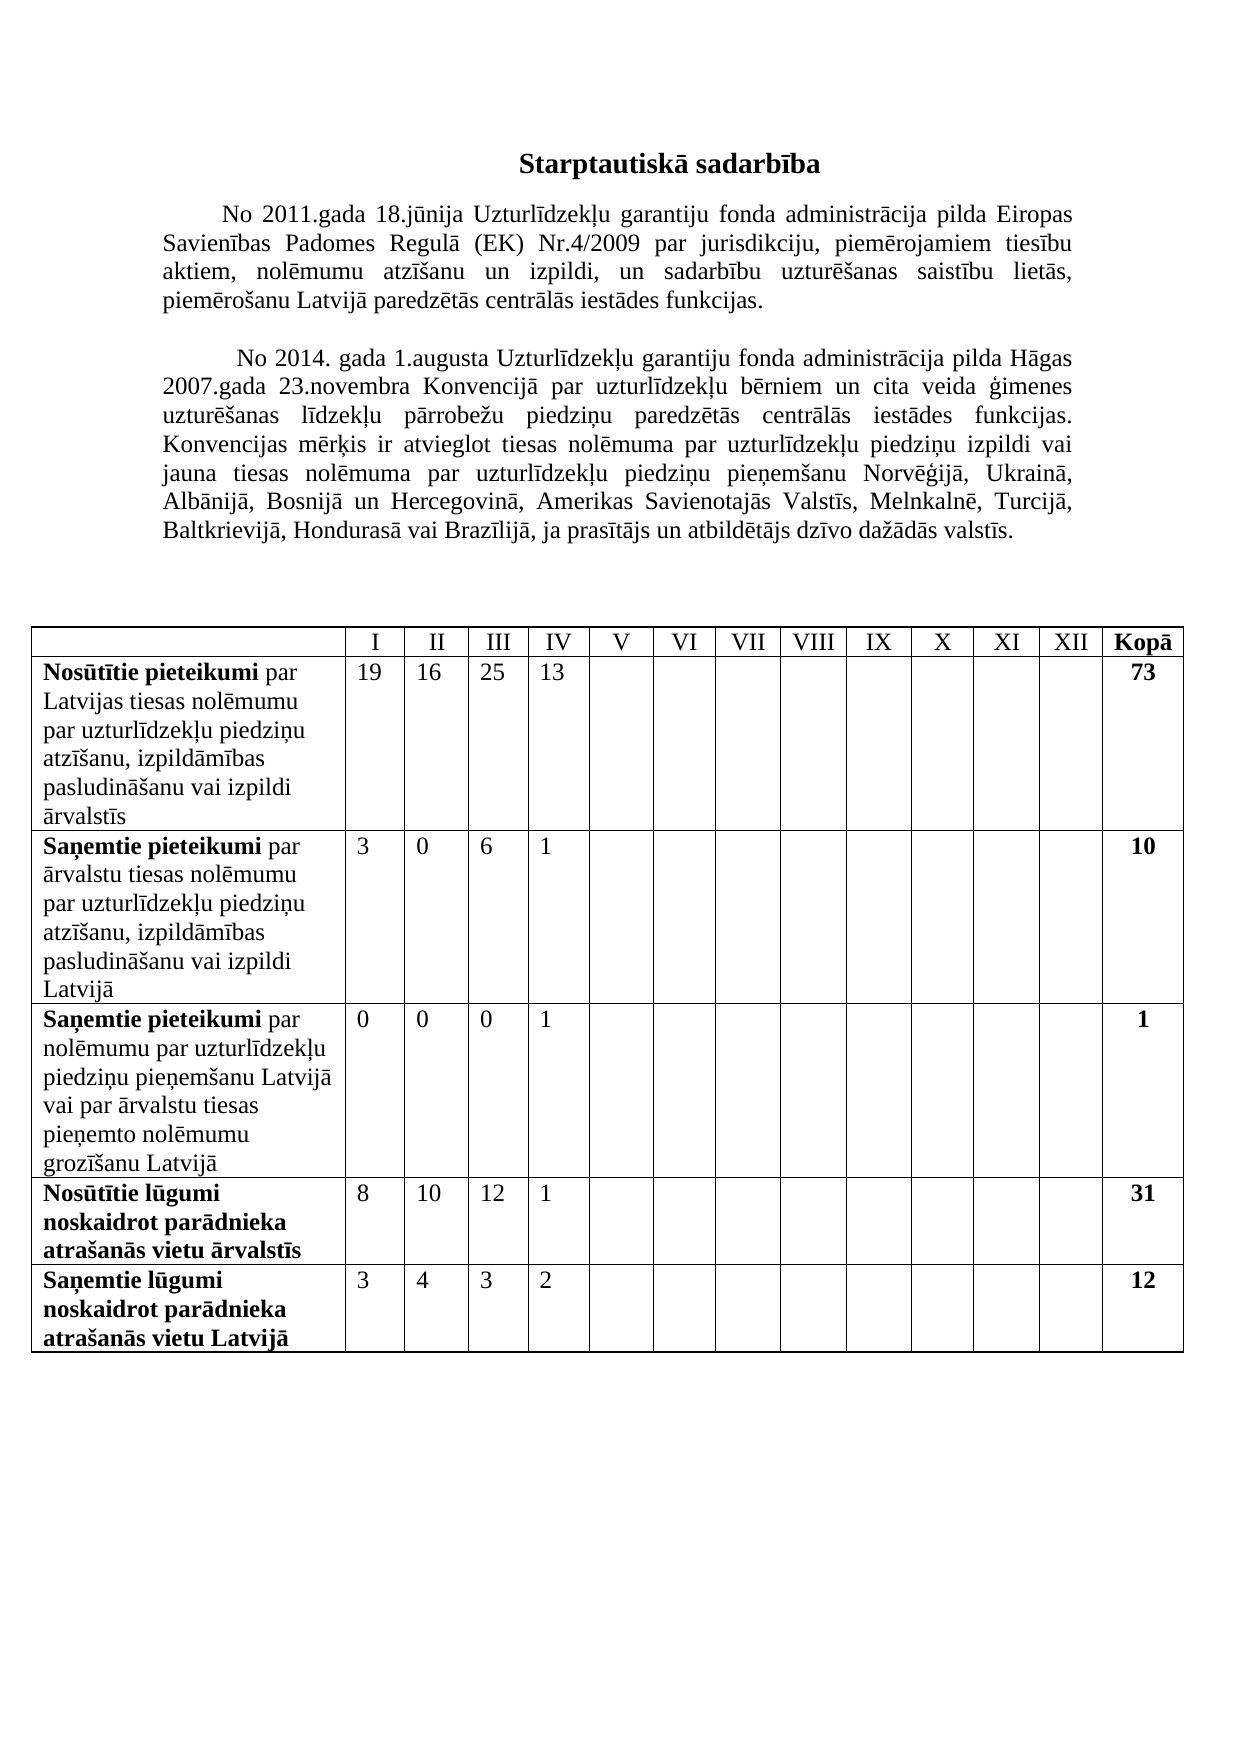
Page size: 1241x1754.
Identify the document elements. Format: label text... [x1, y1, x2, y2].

table_header V [590, 628, 653, 656]
table_cell [716, 1265, 780, 1351]
table_cell [654, 1265, 715, 1351]
table_cell [974, 1178, 1039, 1264]
table_header I [346, 628, 404, 656]
table_cell [847, 657, 911, 830]
table_cell [847, 1004, 911, 1177]
text No 2011.gada 18.jūnija Uzturlīdzekļu garantiju fonda administrācija pilda Eiropas Savienības Padomes Regulā (EK) Nr.4/2009 par jurisdikciju, piemērojamiem tiesību aktiem, nolēmumu atzīšanu un izpildi, un sadarbību uzturēšanas saistību lietās, piemērošanu Latvijā paredzētās centrālās iestādes funkcijas. [162, 199, 1073, 314]
table_cell [912, 1178, 973, 1264]
table_cell [847, 1265, 911, 1351]
table_cell 19 [346, 657, 404, 830]
table_cell 25 [469, 657, 528, 830]
table_cell [716, 1004, 780, 1177]
table_cell [1040, 657, 1102, 830]
table_cell 10 [1103, 831, 1183, 1003]
table_cell Nosūtītie lūgumi noskaidrot parādnieka atrašanās vietu ārvalstīs [32, 1178, 345, 1264]
table_cell [716, 1178, 780, 1264]
table_cell [590, 1178, 653, 1264]
table_cell 0 [469, 1004, 528, 1177]
table_cell 1 [529, 1178, 589, 1264]
table_cell 0 [405, 831, 468, 1003]
table_cell 2 [529, 1265, 589, 1351]
table_header [32, 628, 345, 656]
table_header VII [716, 628, 780, 656]
table_cell 12 [1103, 1265, 1183, 1351]
table_cell 1 [529, 831, 589, 1003]
table_cell [974, 1265, 1039, 1351]
table_cell [912, 831, 973, 1003]
table_cell 6 [469, 831, 528, 1003]
table_cell [781, 1265, 846, 1351]
table_cell [974, 657, 1039, 830]
table_cell [654, 657, 715, 830]
table_header X [912, 628, 973, 656]
table_cell [847, 1178, 911, 1264]
table_header VI [654, 628, 715, 656]
table_cell 0 [405, 1004, 468, 1177]
table_header VIII [781, 628, 846, 656]
table_cell [1040, 1265, 1102, 1351]
table_cell 31 [1103, 1178, 1183, 1264]
table_cell [590, 831, 653, 1003]
table_cell [654, 1004, 715, 1177]
table_cell 3 [346, 831, 404, 1003]
text Starptautiskā sadarbība [222, 146, 1118, 180]
table_cell Saņemtie lūgumi noskaidrot parādnieka atrašanās vietu Latvijā [32, 1265, 345, 1351]
table_header III [469, 628, 528, 656]
table_cell 0 [346, 1004, 404, 1177]
table_cell [1040, 1004, 1102, 1177]
table_cell Saņemtie pieteikumi par ārvalstu tiesas nolēmumu par uzturlīdzekļu piedziņu atzīšanu, izpildāmības pasludināšanu vai izpildi Latvijā [32, 831, 345, 1003]
table_cell 73 [1103, 657, 1183, 830]
table_cell Saņemtie pieteikumi par nolēmumu par uzturlīdzekļu piedziņu pieņemšanu Latvijā vai par ārvalstu tiesas pieņemto nolēmumu grozīšanu Latvijā [32, 1004, 345, 1177]
table_cell 1 [1103, 1004, 1183, 1177]
table_cell [781, 1178, 846, 1264]
table_cell 12 [469, 1178, 528, 1264]
table_cell [654, 1178, 715, 1264]
text No 2014. gada 1.augusta Uzturlīdzekļu garantiju fonda administrācija pilda Hāgas 2007.gada 23.novembra Konvencijā par uzturlīdzekļu bērniem un cita veida ģimenes uzturēšanas līdzekļu pārrobežu piedziņu paredzētās centrālās iestādes funkcijas. Konvencijas mērķis ir atvieglot tiesas nolēmuma par uzturlīdzekļu piedziņu izpildi vai jauna tiesas nolēmuma par uzturlīdzekļu piedziņu pieņemšanu Norvēģijā, Ukrainā, Albānijā, Bosnijā un Hercegovinā, Amerikas Savienotajās Valstīs, Melnkalnē, Turcijā, Baltkrievijā, Hondurasā vai Brazīlijā, ja prasītājs un atbildētājs dzīvo dažādās valstīs. [162, 343, 1073, 544]
table_cell 3 [469, 1265, 528, 1351]
table_cell [974, 1004, 1039, 1177]
table_cell [847, 831, 911, 1003]
table_cell [590, 1004, 653, 1177]
table_header IV [529, 628, 589, 656]
table_cell [1040, 1178, 1102, 1264]
table_cell 8 [346, 1178, 404, 1264]
table_cell [654, 831, 715, 1003]
table_cell 3 [346, 1265, 404, 1351]
table_cell [912, 1265, 973, 1351]
table_cell Nosūtītie pieteikumi par Latvijas tiesas nolēmumu par uzturlīdzekļu piedziņu atzīšanu, izpildāmības pasludināšanu vai izpildi ārvalstīs [32, 657, 345, 830]
table_cell [716, 831, 780, 1003]
table_header XI [974, 628, 1039, 656]
table_cell 10 [405, 1178, 468, 1264]
table_cell [974, 831, 1039, 1003]
table_header II [405, 628, 468, 656]
table_cell 4 [405, 1265, 468, 1351]
table_cell 13 [529, 657, 589, 830]
table_cell [1040, 831, 1102, 1003]
table_cell [781, 657, 846, 830]
table_cell [590, 657, 653, 830]
table_cell [716, 657, 780, 830]
table_cell [912, 1004, 973, 1177]
table_header IX [847, 628, 911, 656]
table_header XII [1040, 628, 1102, 656]
table_cell [781, 831, 846, 1003]
table_cell [590, 1265, 653, 1351]
table_cell 16 [405, 657, 468, 830]
table_cell [781, 1004, 846, 1177]
table_cell [912, 657, 973, 830]
table_cell 1 [529, 1004, 589, 1177]
table_header Kopā [1103, 628, 1183, 656]
